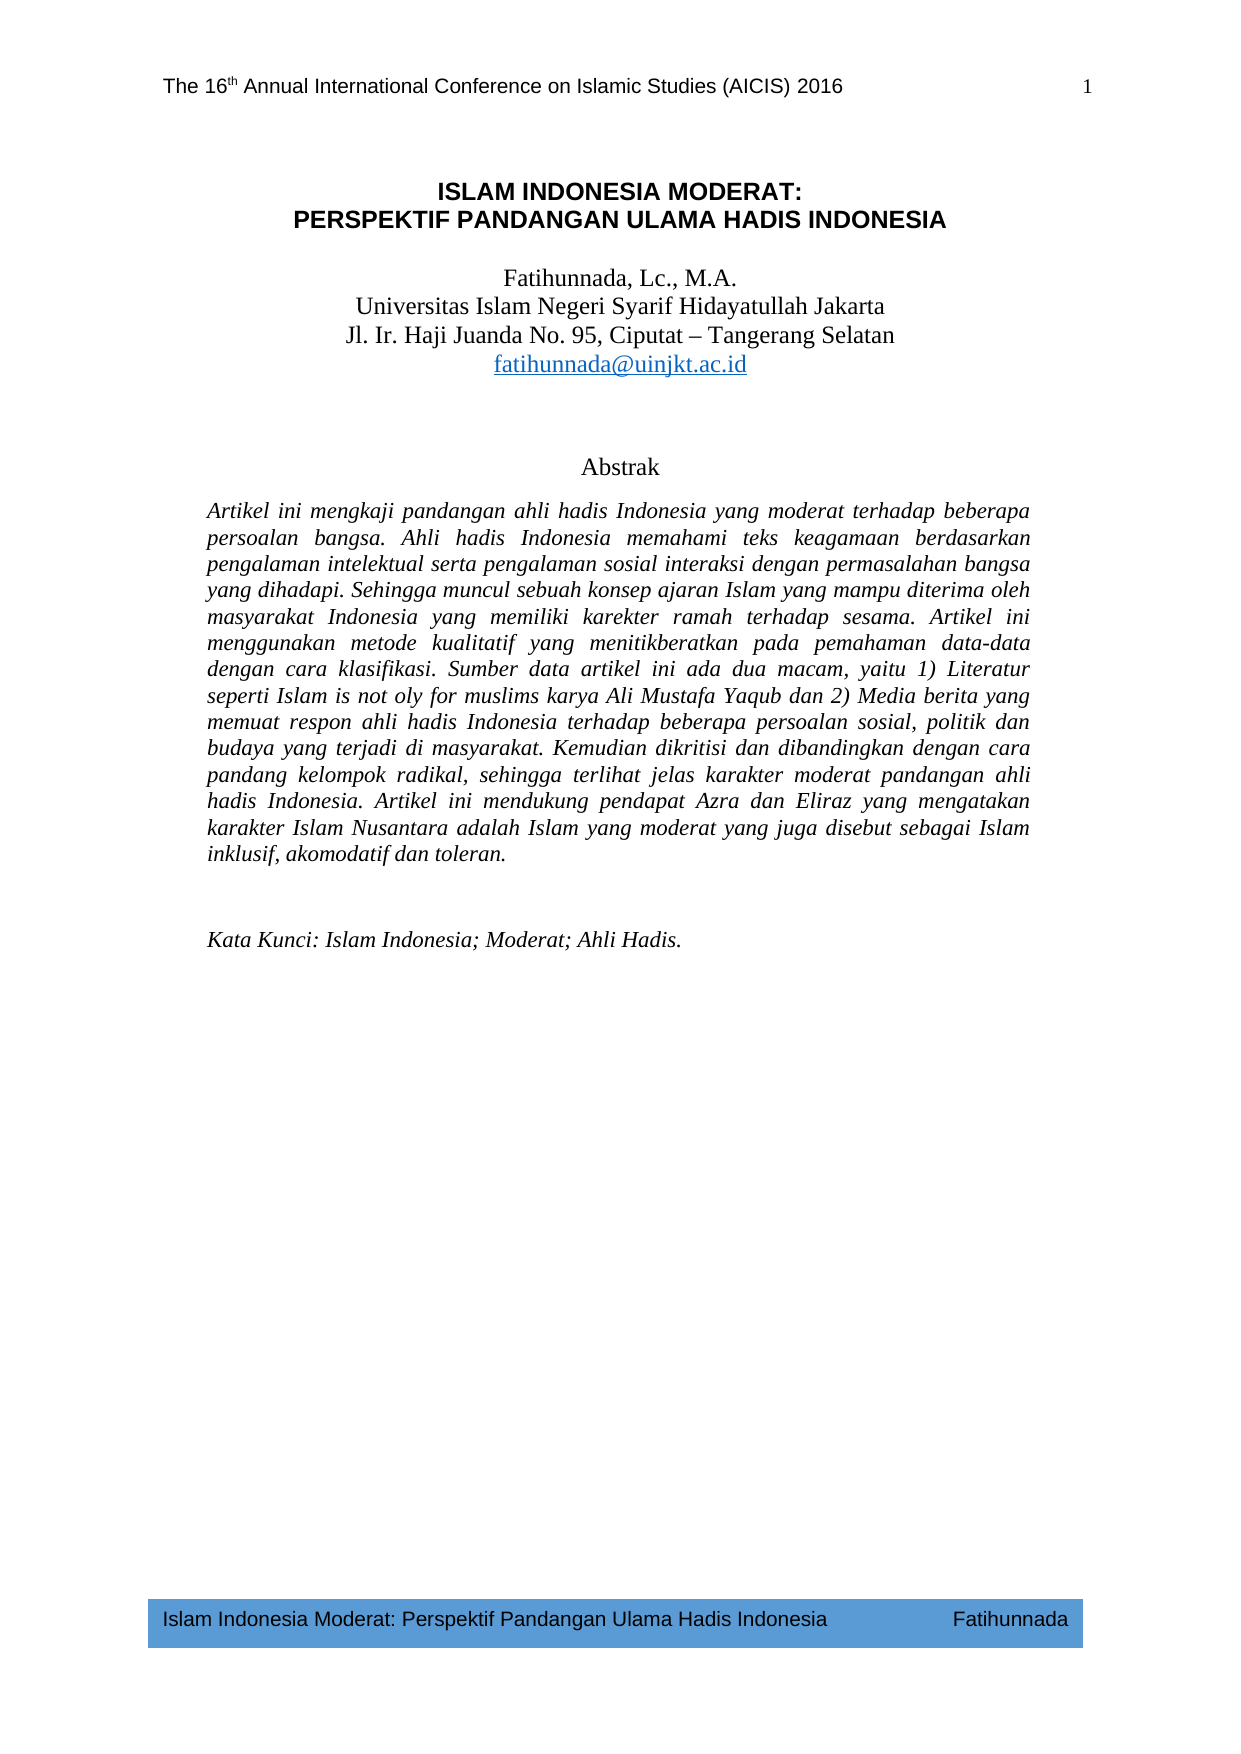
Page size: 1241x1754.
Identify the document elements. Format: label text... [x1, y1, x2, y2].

text Jl. Ir. Haji Juanda No. 95, Ciputat – Tangerang Selatan [148, 320, 1092, 349]
text Abstrak [148, 452, 1092, 481]
text Kata Kunci: Islam Indonesia; Moderat; Ahli Hadis. [207, 926, 1034, 952]
text Universitas Islam Negeri Syarif Hidayatullah Jakarta [148, 291, 1092, 320]
text Fatihunnada, Lc., M.A. [148, 263, 1092, 291]
text Artikel ini mengkaji pandangan ahli hadis Indonesia yang moderat terhadap beberapa persoalan bangsa. Ahli hadis Indonesia memahami teks keagamaan berdasarkan pengalaman intelektual serta pengalaman sosial interaksi dengan permasalahan bangsa yang dihadapi. Sehingga muncul sebuah konsep ajaran Islam yang mampu diterima oleh masyarakat Indonesia yang memiliki karekter ramah terhadap sesama. Artikel ini menggunakan metode kualitatif yang menitikberatkan pada pemahaman data-data dengan cara klasifikasi. Sumber data artikel ini ada dua macam, yaitu 1) Literatur seperti Islam is not oly for muslims karya Ali Mustafa Yaqub dan 2) Media berita yang memuat respon ahli hadis Indonesia terhadap beberapa persoalan sosial, politik dan budaya yang terjadi di masyarakat. Kemudian dikritisi dan dibandingkan dengan cara pandang kelompok radikal, sehingga terlihat jelas karakter moderat pandangan ahli hadis Indonesia. Artikel ini mendukung pendapat Azra dan Eliraz yang mengatakan karakter Islam Nusantara adalah Islam yang moderat yang juga disebut sebagai Islam inklusif, akomodatif dan toleran. [207, 497, 1034, 866]
text fatihunnada@uinjkt.ac.id [148, 349, 1092, 378]
text ISLAM INDONESIA MODERAT: [148, 176, 1092, 205]
text PERSPEKTIF PANDANGAN ULAMA HADIS INDONESIA [148, 205, 1092, 234]
